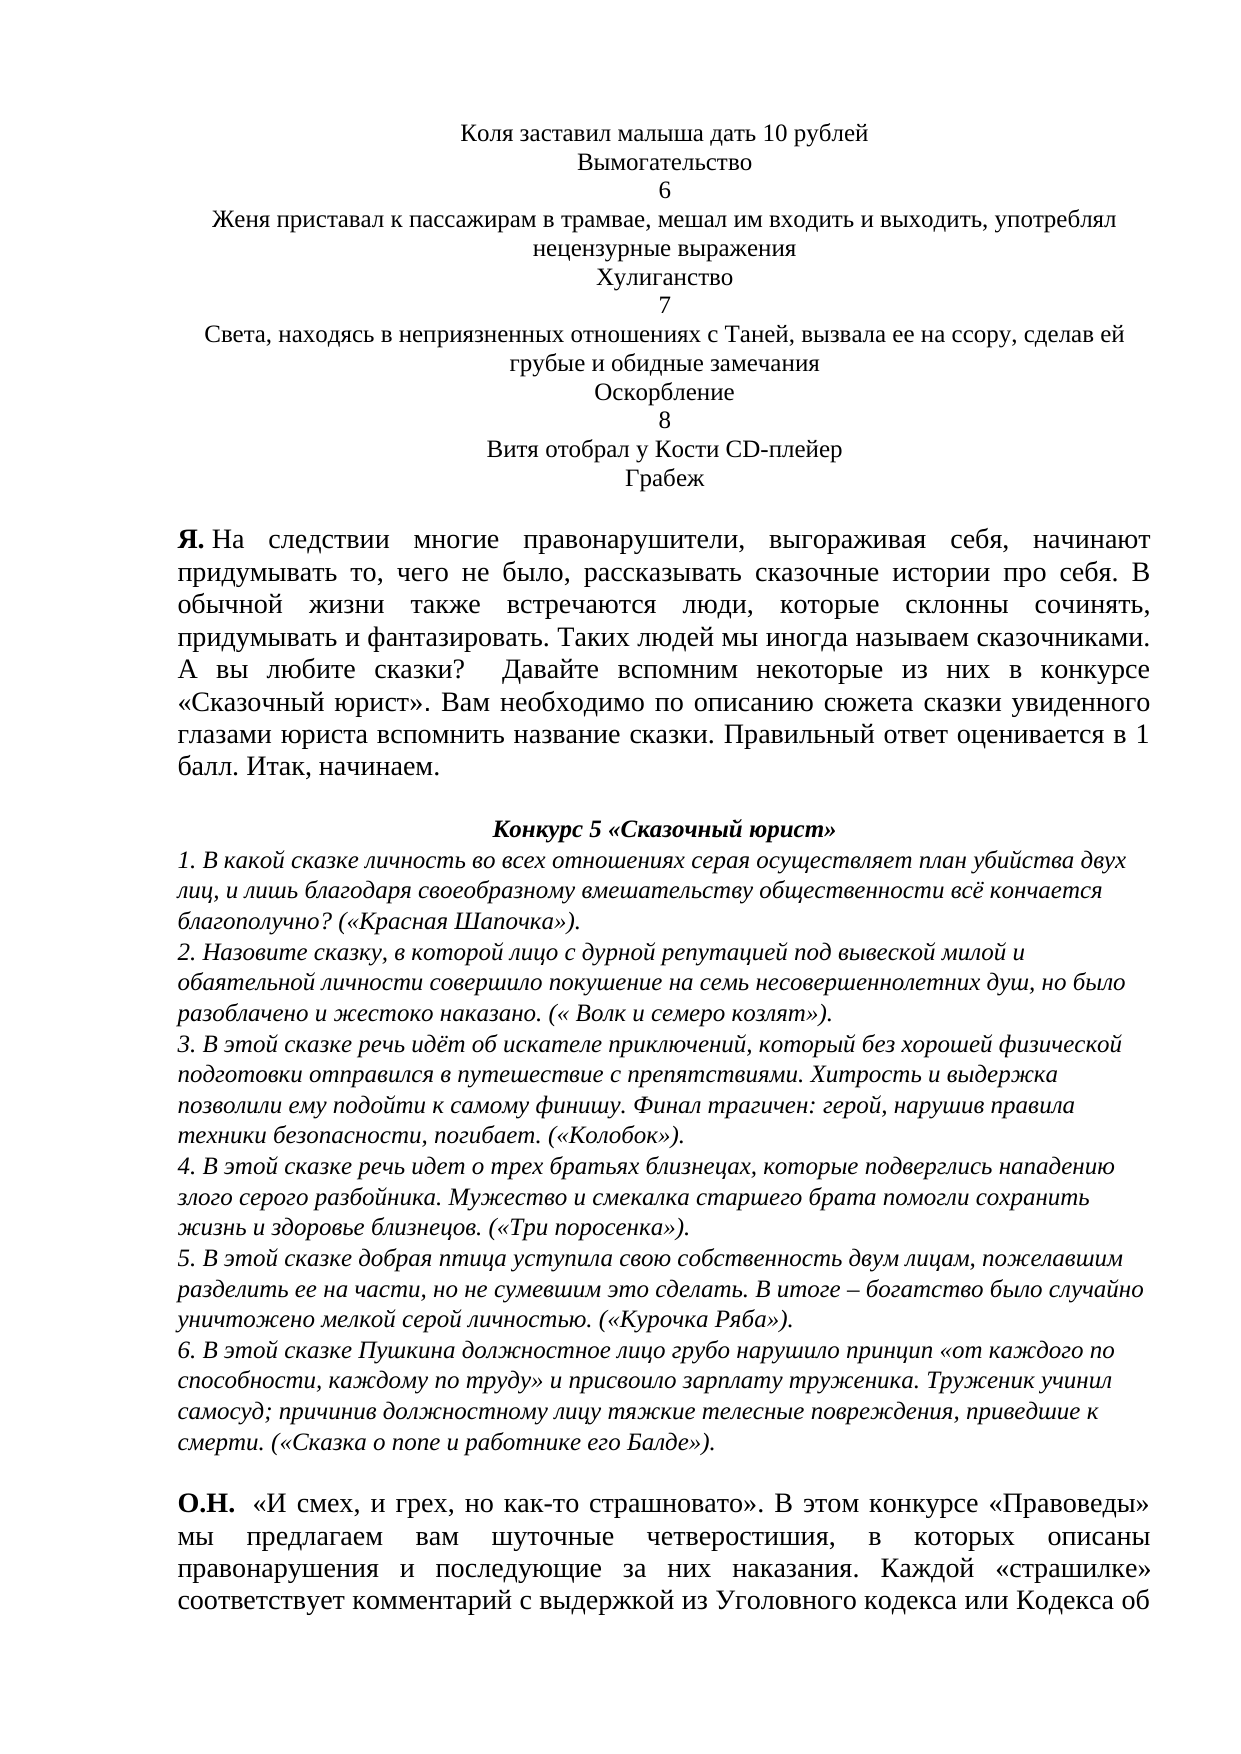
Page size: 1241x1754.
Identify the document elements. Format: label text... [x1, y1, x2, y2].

text 5. В этой сказке добрая птица уступила свою собственность двум лицам, пожелавшим разделить ее на части, но не сумевшим это сделать. В итоге – богатство было случайно уничтожено мелкой серой личностью. («Курочка Ряба»). [177, 1241, 1152, 1333]
text Я. На следствии многие правонарушители, выгораживая себя, начинают придумывать то, чего не было, рассказывать сказочные истории про себя. В обычной жизни также встречаются люди, которые склонны сочинять, придумывать и фантазировать. Таких людей мы иногда называем сказочниками. А вы любите сказки? Давайте вспомним некоторые из них в конкурсе «Сказочный юрист». Вам необходимо по описанию сюжета сказки увиденного глазами юриста вспомнить название сказки. Правильный ответ оценивается в 1 балл. Итак, начинаем. [177, 522, 1152, 782]
text Вымогательство [177, 147, 1152, 176]
text 6 [177, 176, 1152, 204]
text Оскорбление [177, 377, 1152, 406]
text 2. Назовите сказку, в которой лицо с дурной репутацией под вывеской милой и обаятельной личности совершило покушение на семь несовершеннолетних душ, но было разоблачено и жестоко наказано. (« Волк и семеро козлят»). [177, 935, 1152, 1027]
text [177, 1486, 1152, 1616]
text Витя отобрал у Кости CD-плейер [177, 434, 1152, 463]
text 4. В этой сказке речь идет о трех братьях близнецах, которые подверглись нападению злого серого разбойника. Мужество и смекалка старшего брата помогли сохранить жизнь и здоровье близнецов. («Три поросенка»). [177, 1149, 1152, 1241]
text 8 [177, 406, 1152, 434]
text 6. В этой сказке Пушкина должностное лицо грубо нарушило принцип «от каждого по способности, каждому по труду» и присвоило зарплату труженика. Труженик учинил самосуд; причинив должностному лицу тяжкие телесные повреждения, приведшие к смерти. («Сказка о попе и работнике его Балде»). [177, 1333, 1152, 1456]
text Хулиганство [177, 262, 1152, 291]
text Коля заставил малыша дать 10 рублей [177, 118, 1152, 147]
text Грабеж [177, 463, 1152, 492]
text Женя приставал к пассажирам в трамвае, мешал им входить и выходить, употреблял нецензурные выражения [177, 204, 1152, 262]
text 7 [177, 291, 1152, 319]
text 1. В какой сказке личность во всех отношениях серая осуществляет план убийства двух лиц, и лишь благодаря своеобразному вмешательству общественности всё кончается благополучно? («Красная Шапочка»). [177, 843, 1152, 935]
text 3. В этой сказке речь идёт об искателе приключений, который без хорошей физической подготовки отправился в путешествие с препятствиями. Хитрость и выдержка позволили ему подойти к самому финишу. Финал трагичен: герой, нарушив правила техники безопасности, погибает. («Колобок»). [177, 1027, 1152, 1149]
text Света, находясь в неприязненных отношениях с Таней, вызвала ее на ссору, сделав ей грубые и обидные замечания [177, 319, 1152, 377]
text Конкурс 5 «Сказочный юрист» [177, 812, 1152, 843]
